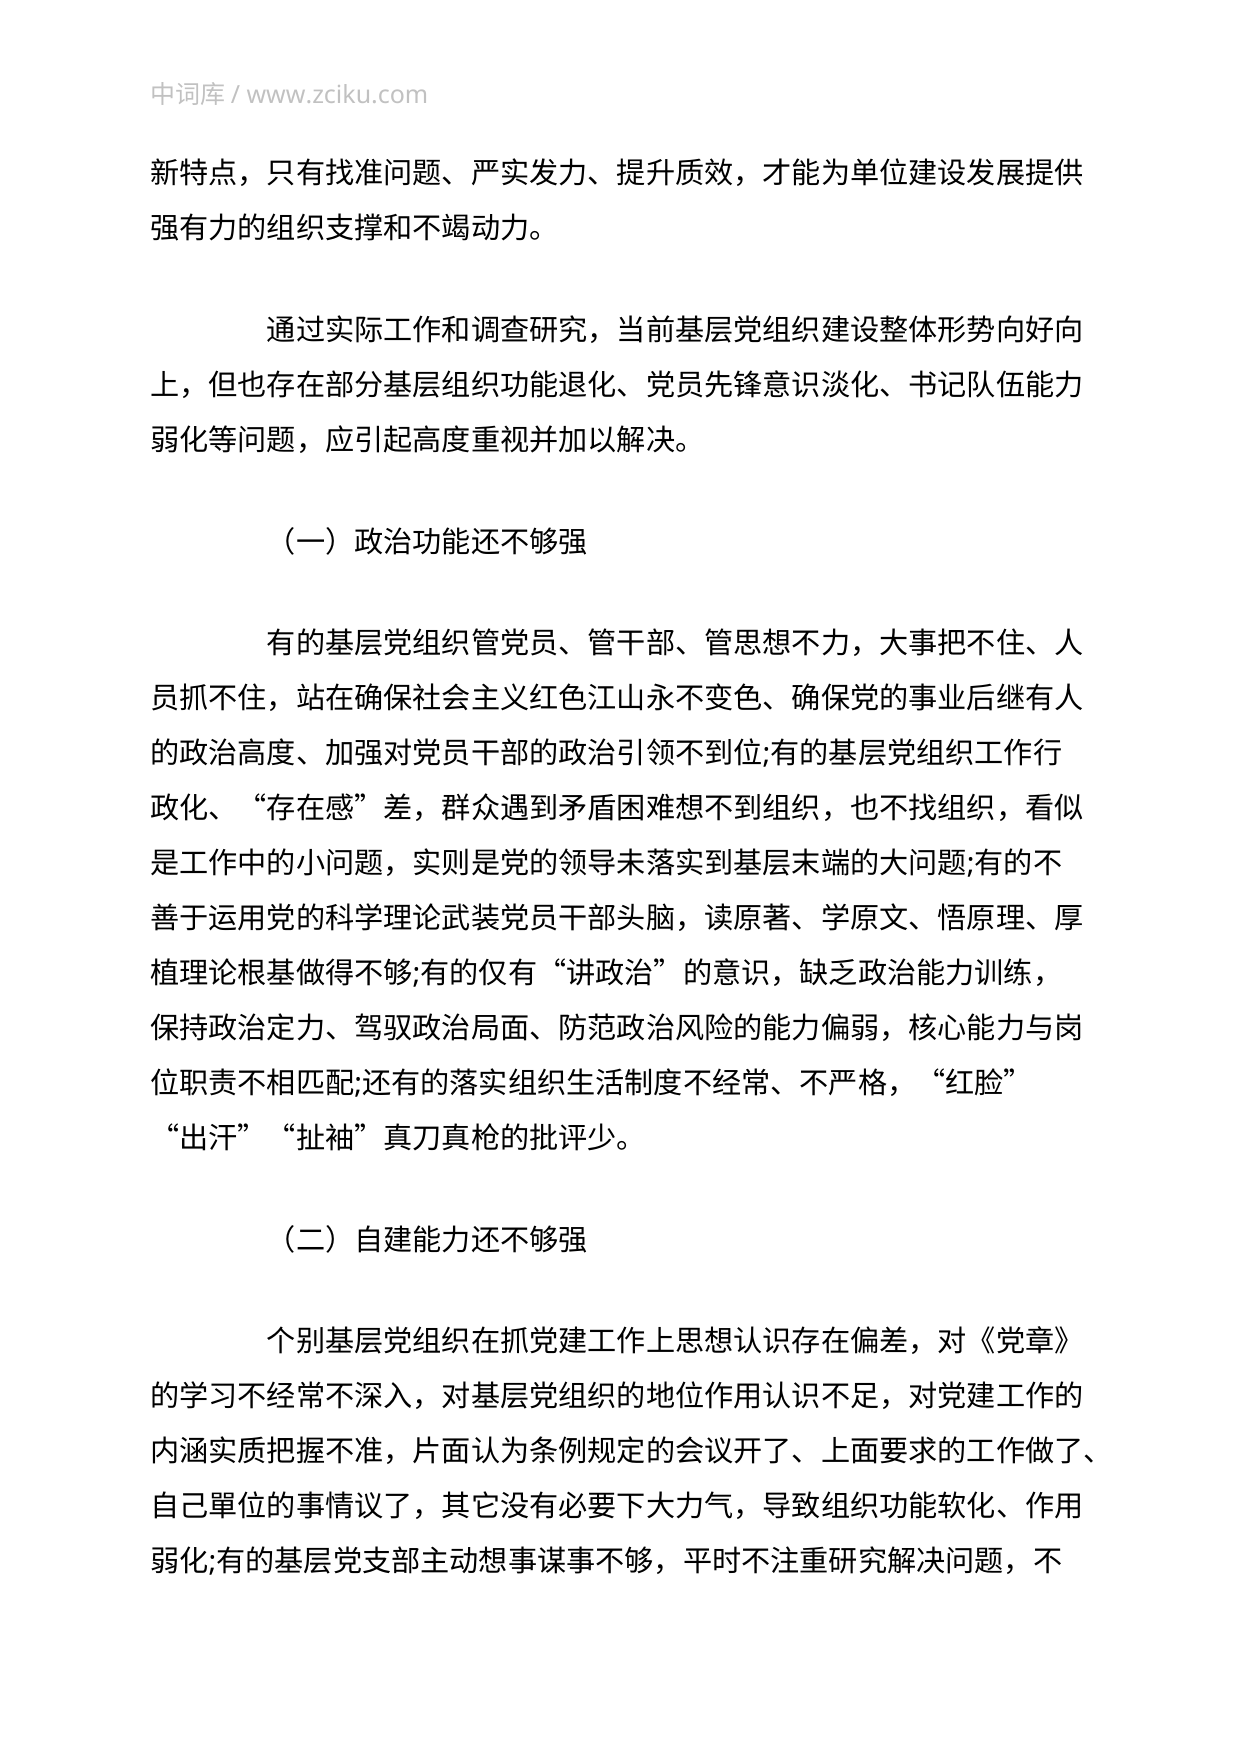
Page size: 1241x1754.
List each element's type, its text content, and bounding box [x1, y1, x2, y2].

text 通过实际工作和调查研究，当前基层党组织建设整体形势向好向上，但也存在部分基层组织功能退化、党员先锋意识淡化、书记队伍能力弱化等问题，应引起高度重视并加以解决。 [150, 307, 1090, 459]
text 有的基层党组织管党员、管干部、管思想不力，大事把不住、人员抓不住，站在确保社会主义红色江山永不变色、确保党的事业后继有人的政治高度、加强对党员干部的政治引领不到位;有的基层党组织工作行政化、“存在感”差，群众遇到矛盾困难想不到组织，也不找组织，看似是工作中的小问题，实则是党的领导未落实到基层末端的大问题;有的不善于运用党的科学理论武装党员干部头脑，读原著、学原文、悟原理、厚植理论根基做得不够;有的仅有“讲政治”的意识，缺乏政治能力训练，保持政治定力、驾驭政治局面、防范政治风险的能力偏弱，核心能力与岗位职责不相匹配;还有的落实组织生活制度不经常、不严格，“红脸”“出汗”“扯袖”真刀真枪的批评少。 [150, 620, 1090, 1157]
text （二）自建能力还不够强 [150, 1216, 1090, 1258]
text （一）政治功能还不够强 [150, 518, 1090, 561]
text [150, 1318, 1090, 1580]
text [150, 150, 1090, 247]
